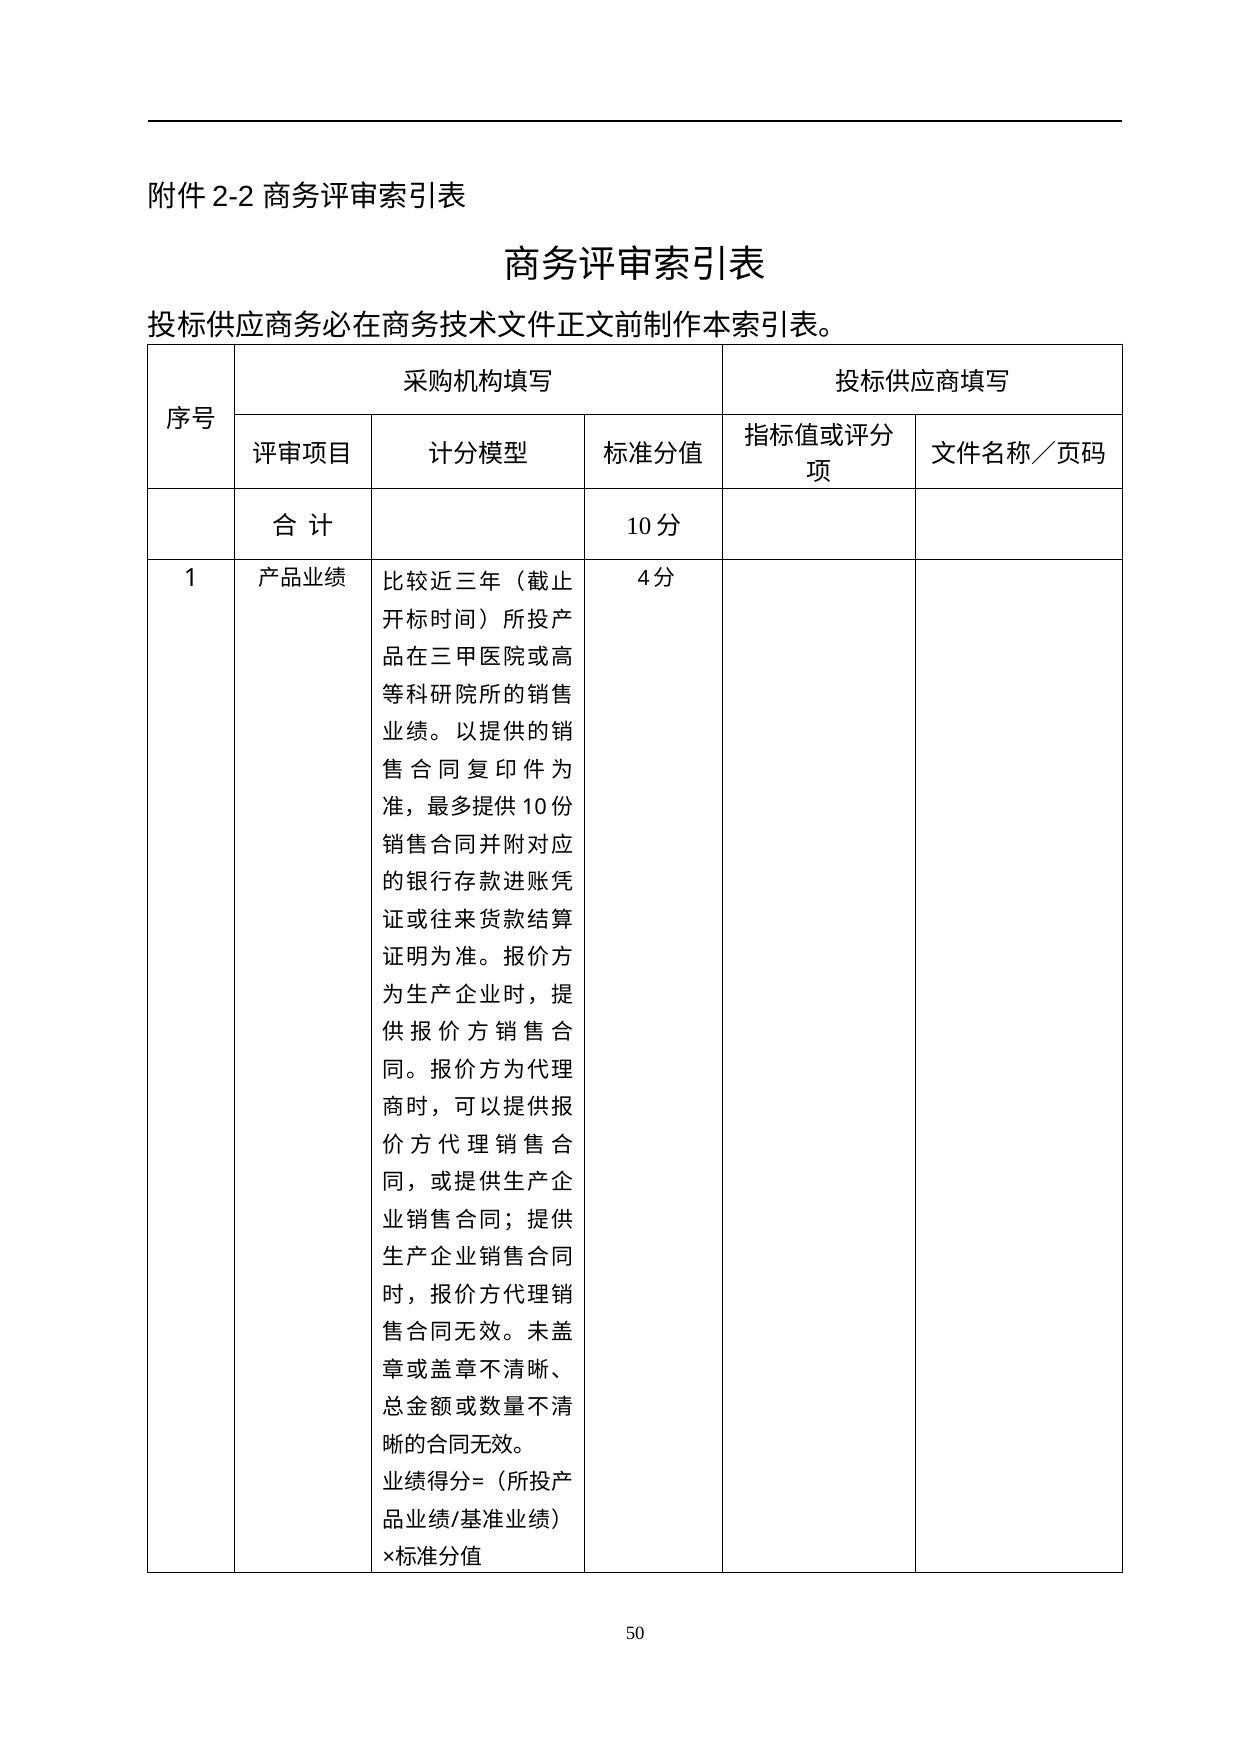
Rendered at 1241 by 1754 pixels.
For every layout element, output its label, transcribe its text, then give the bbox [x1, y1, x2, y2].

table_cell 产品业绩 [235, 560, 371, 1572]
table_cell 评审项目 [235, 415, 371, 488]
table_cell 1 [148, 560, 234, 1572]
table_header 采购机构填写 [235, 345, 722, 414]
table_cell 4分 [585, 560, 722, 1572]
table_header 序号 [148, 345, 234, 488]
table_cell [916, 489, 1122, 559]
table_cell 标准分值 [585, 415, 722, 488]
table_header 投标供应商填写 [723, 345, 1122, 414]
table_cell [723, 560, 915, 1572]
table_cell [372, 560, 584, 1572]
table_cell 合 计 [235, 489, 371, 559]
text 商务评审索引表 [148, 231, 1122, 289]
table_cell 指标值或评分项 [723, 415, 915, 488]
table_cell 计分模型 [372, 415, 584, 488]
table_cell [916, 560, 1122, 1572]
table_cell [148, 489, 234, 559]
table_cell 文件名称∕页码 [916, 415, 1122, 488]
table_cell [372, 489, 584, 559]
subtitle 附件2-2 商务评审索引表 [148, 160, 1122, 218]
table_cell 10分 [585, 489, 722, 559]
table_cell [723, 489, 915, 559]
text 投标供应商务必在商务技术文件正文前制作本索引表。 [148, 302, 1122, 343]
